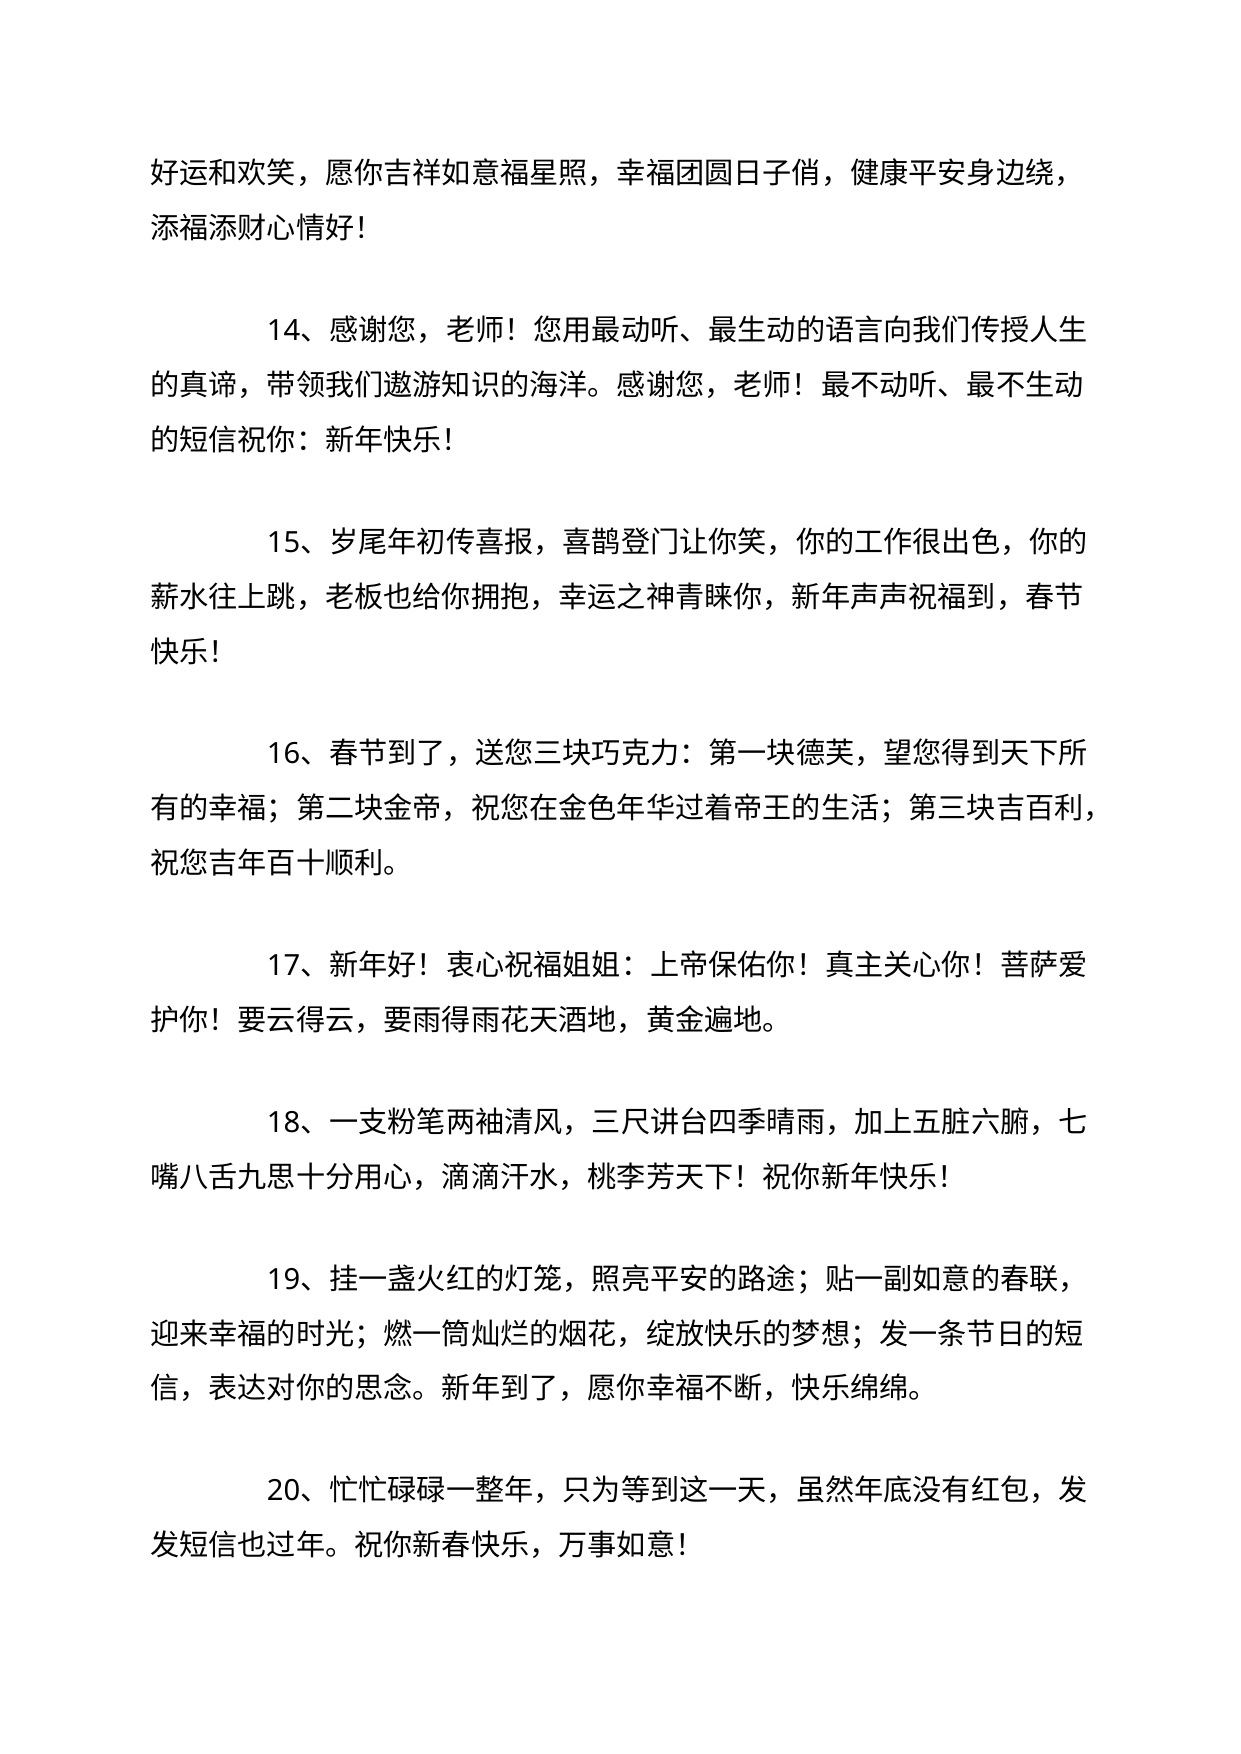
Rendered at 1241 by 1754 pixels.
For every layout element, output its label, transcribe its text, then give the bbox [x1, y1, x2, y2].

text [150, 150, 1090, 247]
text 19、挂一盏火红的灯笼，照亮平安的路途；贴一副如意的春联，迎来幸福的时光；燃一筒灿烂的烟花，绽放快乐的梦想；发一条节日的短信，表达对你的思念。新年到了，愿你幸福不断，快乐绵绵。 [150, 1255, 1090, 1407]
text 15、岁尾年初传喜报，喜鹊登门让你笑，你的工作很出色，你的薪水往上跳，老板也给你拥抱，幸运之神青睐你，新年声声祝福到，春节快乐！ [150, 518, 1090, 671]
text 16、春节到了，送您三块巧克力：第一块德芙，望您得到天下所有的幸福；第二块金帝，祝您在金色年华过着帝王的生活；第三块吉百利，祝您吉年百十顺利。 [150, 730, 1090, 882]
text 20、忙忙碌碌一整年，只为等到这一天，虽然年底没有红包，发发短信也过年。祝你新春快乐，万事如意！ [150, 1467, 1090, 1564]
text 17、新年好！衷心祝福姐姐：上帝保佑你！真主关心你！菩萨爱护你！要云得云，要雨得雨花天酒地，黄金遍地。 [150, 942, 1090, 1039]
text 14、感谢您，老师！您用最动听、最生动的语言向我们传授人生的真谛，带领我们遨游知识的海洋。感谢您，老师！最不动听、最不生动的短信祝你：新年快乐！ [150, 307, 1090, 459]
text 18、一支粉笔两袖清风，三尺讲台四季晴雨，加上五脏六腑，七嘴八舌九思十分用心，滴滴汗水，桃李芳天下！祝你新年快乐！ [150, 1098, 1090, 1196]
